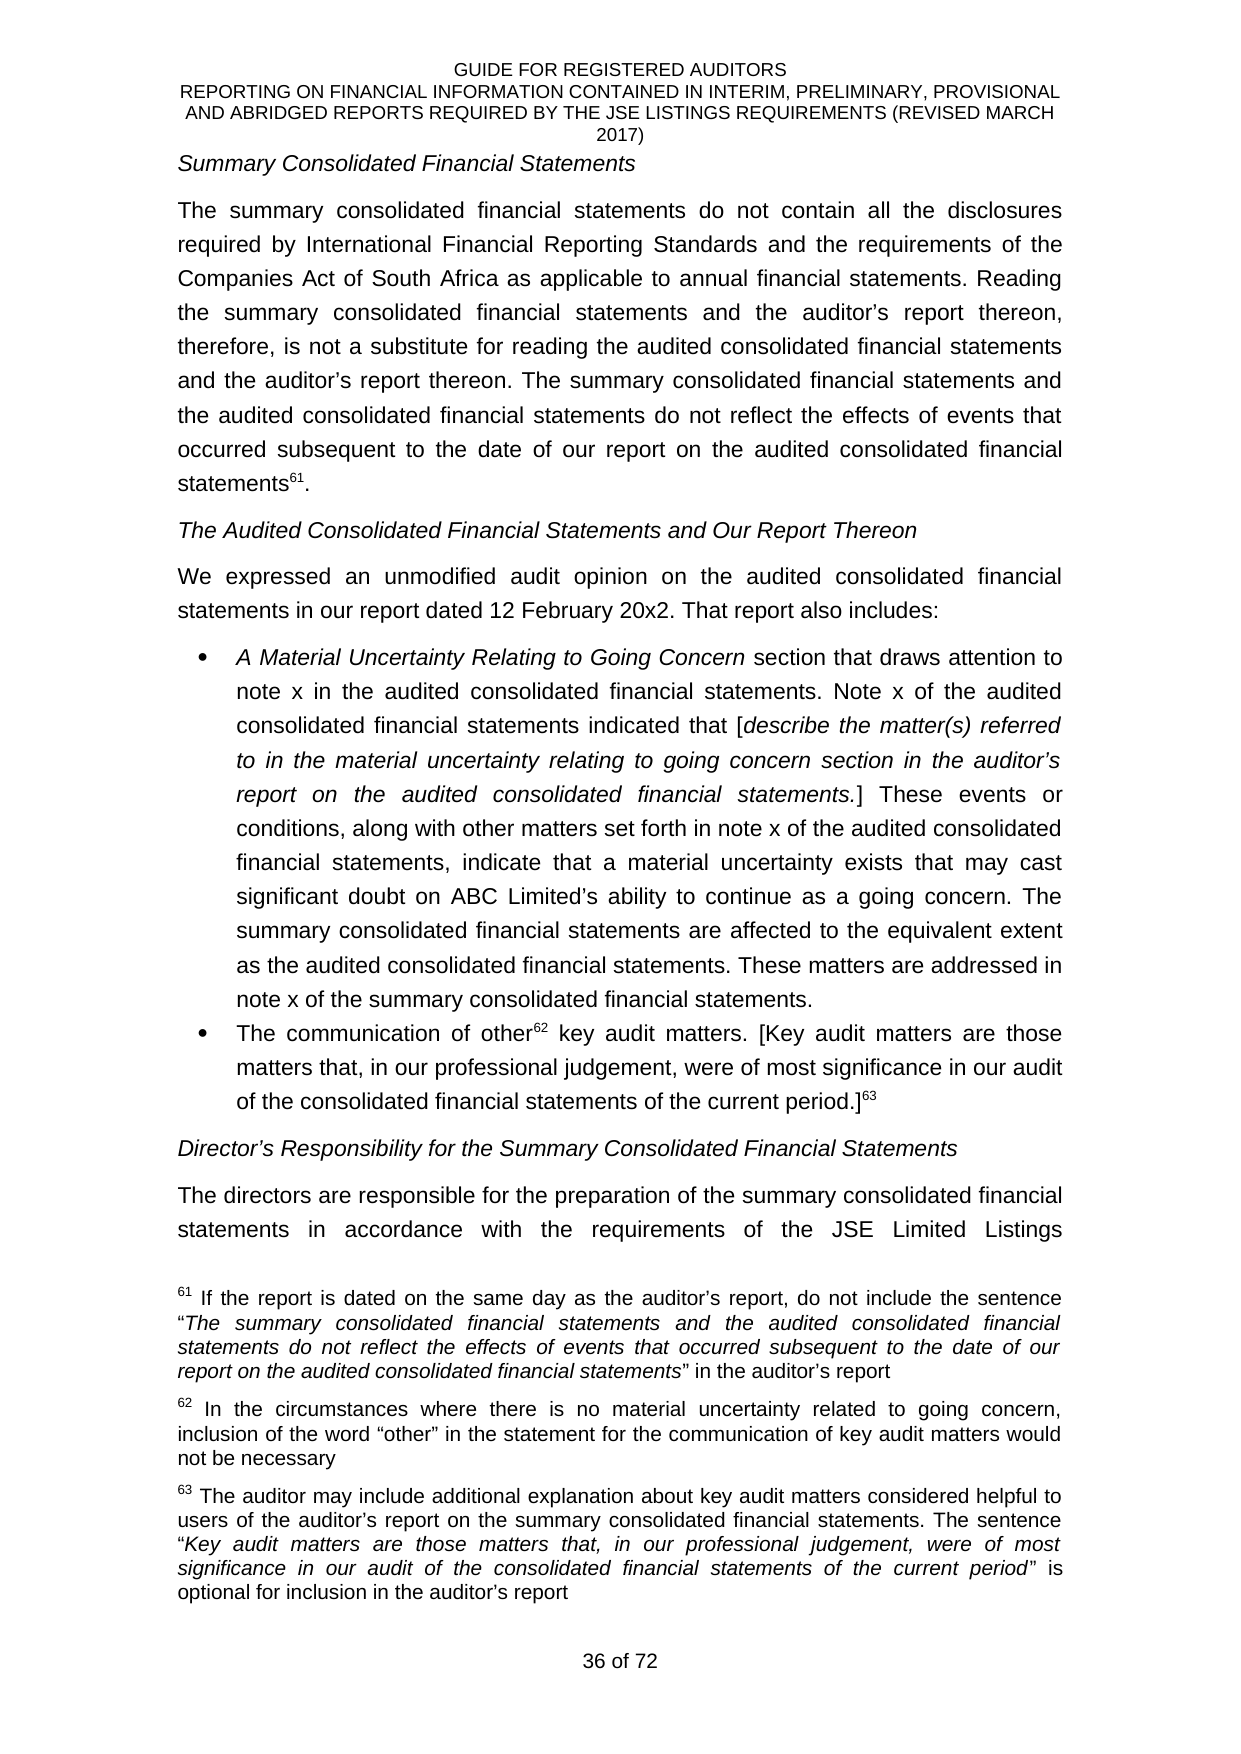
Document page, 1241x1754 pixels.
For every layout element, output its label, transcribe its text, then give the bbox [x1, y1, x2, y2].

text We expressed an unmodified audit opinion on the audited consolidated financial statements in our report dated 12 February 20x2. That report also includes: [177, 563, 1063, 624]
text The Audited Consolidated Financial Statements and Our Report Thereon [177, 517, 1063, 543]
text Director’s Responsibility for the Summary Consolidated Financial Statements [177, 1135, 1063, 1161]
text The summary consolidated financial statements do not contain all the disclosures required by International Financial Reporting Standards and the requirements of the Companies Act of South Africa as applicable to annual financial statements. Reading the summary consolidated financial statements and the auditor’s report thereon, therefore, is not a substitute for reading the audited consolidated financial statements and the auditor’s report thereon. The summary consolidated financial statements and the audited consolidated financial statements do not reflect the effects of events that occurred subsequent to the date of our report on the audited consolidated financial statements. [177, 197, 1063, 496]
list A Material Uncertainty Relating to Going Concern section that draws attention to note x in the audited consolidated financial statements. Note x of the audited consolidated financial statements indicated that [describe the matter(s) referred to in the material uncertainty relating to going concern section in the auditor’s report on the audited consolidated financial statements.] These events or conditions, along with other matters set forth in note x of the audited consolidated financial statements, indicate that a material uncertainty exists that may cast significant doubt on ABC Limited’s ability to continue as a going concern. The summary consolidated financial statements are affected to the equivalent extent as the audited consolidated financial statements. These matters are addressed in note x of the summary consolidated financial statements. [199, 644, 1063, 1012]
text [177, 1182, 1063, 1242]
text Summary Consolidated Financial Statements [177, 150, 1063, 176]
list The communication of other key audit matters. [Key audit matters are those matters that, in our professional judgement, were of most significance in our audit of the consolidated financial statements of the current period.] [199, 1020, 1063, 1115]
